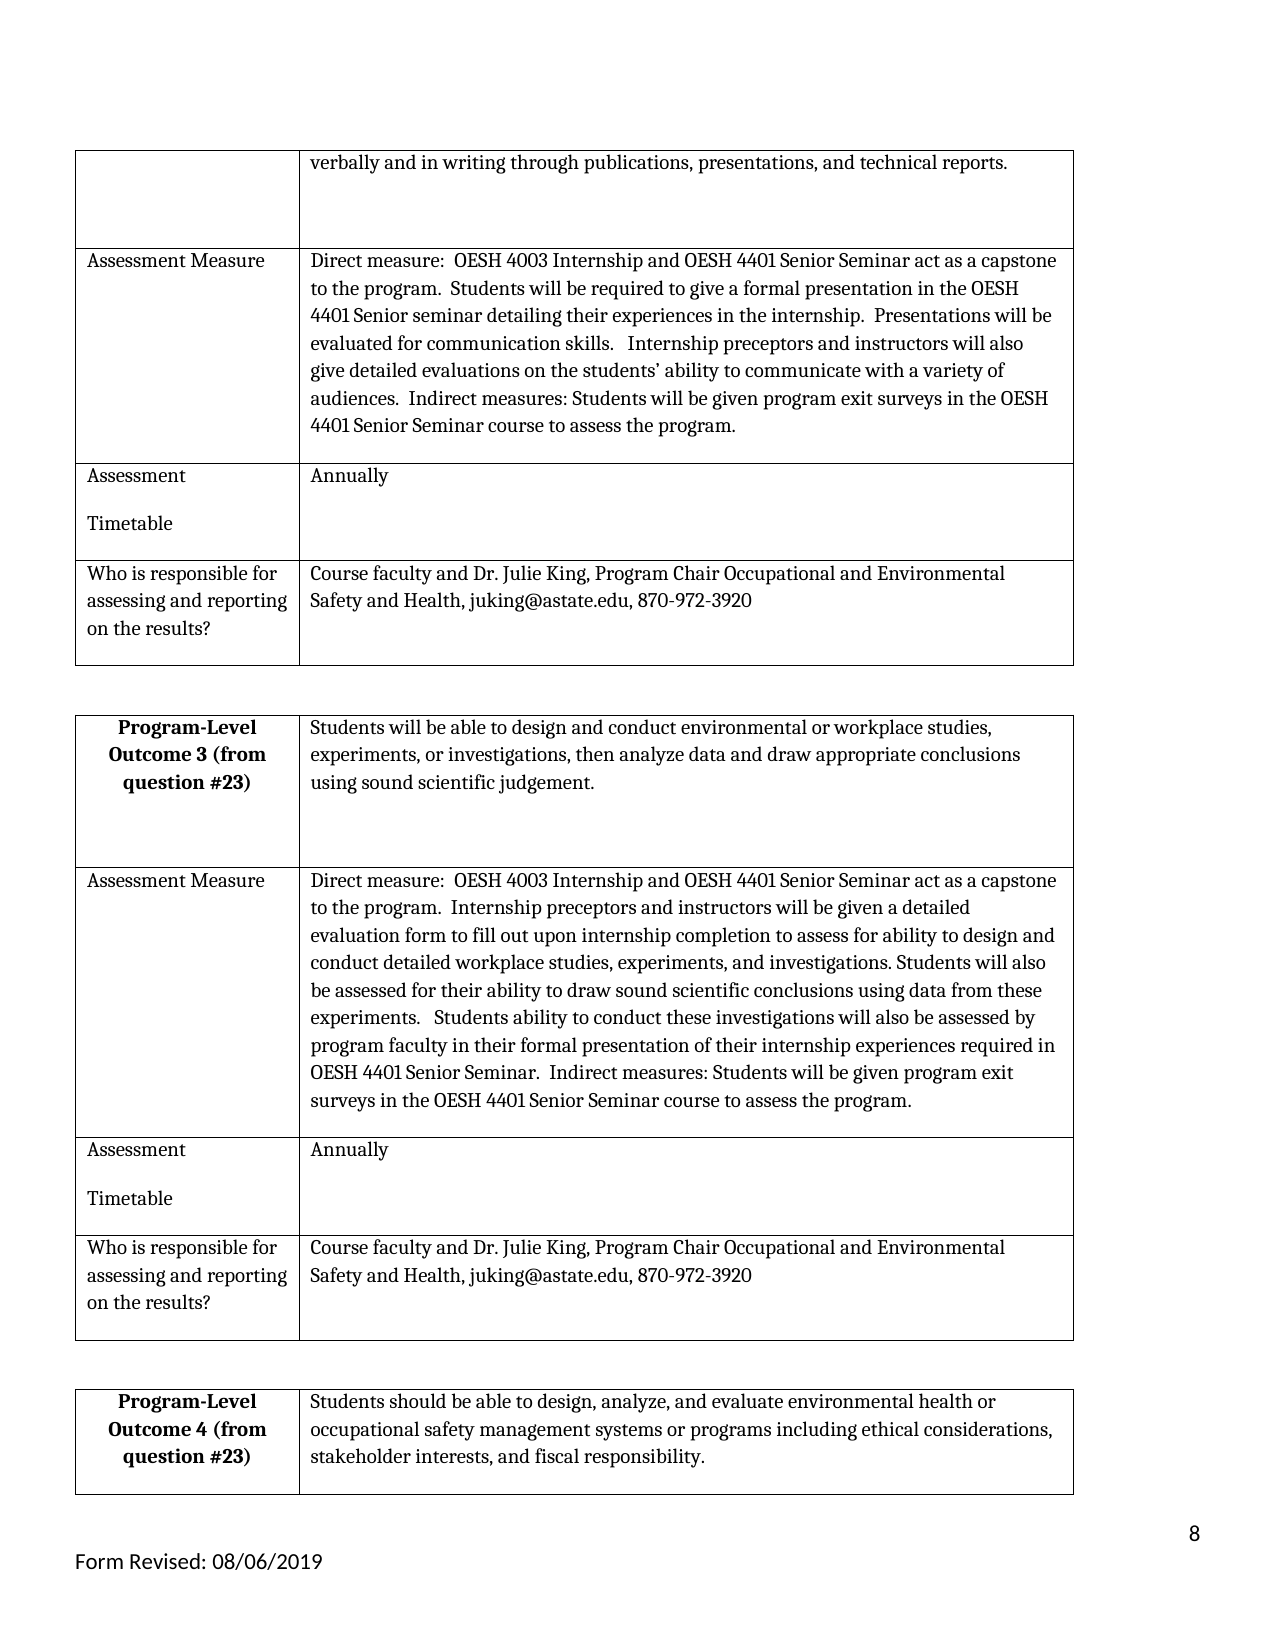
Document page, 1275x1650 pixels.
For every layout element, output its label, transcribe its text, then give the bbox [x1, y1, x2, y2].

table_header Students will be able to design and conduct environmental or workplace studies, experiments, or investigations, then analyze data and draw appropriate conclusions using sound scientific judgement. [300, 716, 1073, 867]
table_cell Assessment Timetable [76, 1138, 299, 1235]
table_cell Who is responsible for assessing and reporting on the results? [76, 561, 299, 665]
table_cell Direct measure: OESH 4003 Internship and OESH 4401 Senior Seminar act as a capstone to the program. Students will be required to give a formal presentation in the OESH 4401 Senior seminar detailing their experiences in the internship. Presentations will be evaluated for communication skills. Internship preceptors and instructors will also give detailed evaluations on the students’ ability to communicate with a variety of audiences. Indirect measures: Students will be given program exit surveys in the OESH 4401 Senior Seminar course to assess the program. [300, 249, 1073, 462]
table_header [76, 1390, 299, 1494]
table_cell Direct measure: OESH 4003 Internship and OESH 4401 Senior Seminar act as a capstone to the program. Internship preceptors and instructors will be given a detailed evaluation form to fill out upon internship completion to assess for ability to design and conduct detailed workplace studies, experiments, and investigations. Students will also be assessed for their ability to draw sound scientific conclusions using data from these experiments. Students ability to conduct these investigations will also be assessed by program faculty in their formal presentation of their internship experiences required in OESH 4401 Senior Seminar. Indirect measures: Students will be given program exit surveys in the OESH 4401 Senior Seminar course to assess the program. [300, 868, 1073, 1137]
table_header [300, 151, 1073, 248]
table_header Program-Level Outcome 3 (from question #23) [76, 716, 299, 867]
table_cell Assessment Measure [76, 249, 299, 462]
table_cell Course faculty and Dr. Julie King, Program Chair Occupational and Environmental Safety and Health, juking@astate.edu, 870-972-3920 [300, 1236, 1073, 1339]
table_cell Assessment Measure [76, 868, 299, 1137]
table_cell Course faculty and Dr. Julie King, Program Chair Occupational and Environmental Safety and Health, juking@astate.edu, 870-972-3920 [300, 561, 1073, 665]
table_cell Annually [300, 1138, 1073, 1235]
table_cell Who is responsible for assessing and reporting on the results? [76, 1236, 299, 1339]
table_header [76, 151, 299, 248]
table_cell Annually [300, 464, 1073, 560]
table_cell Assessment Timetable [76, 464, 299, 560]
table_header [300, 1390, 1073, 1494]
